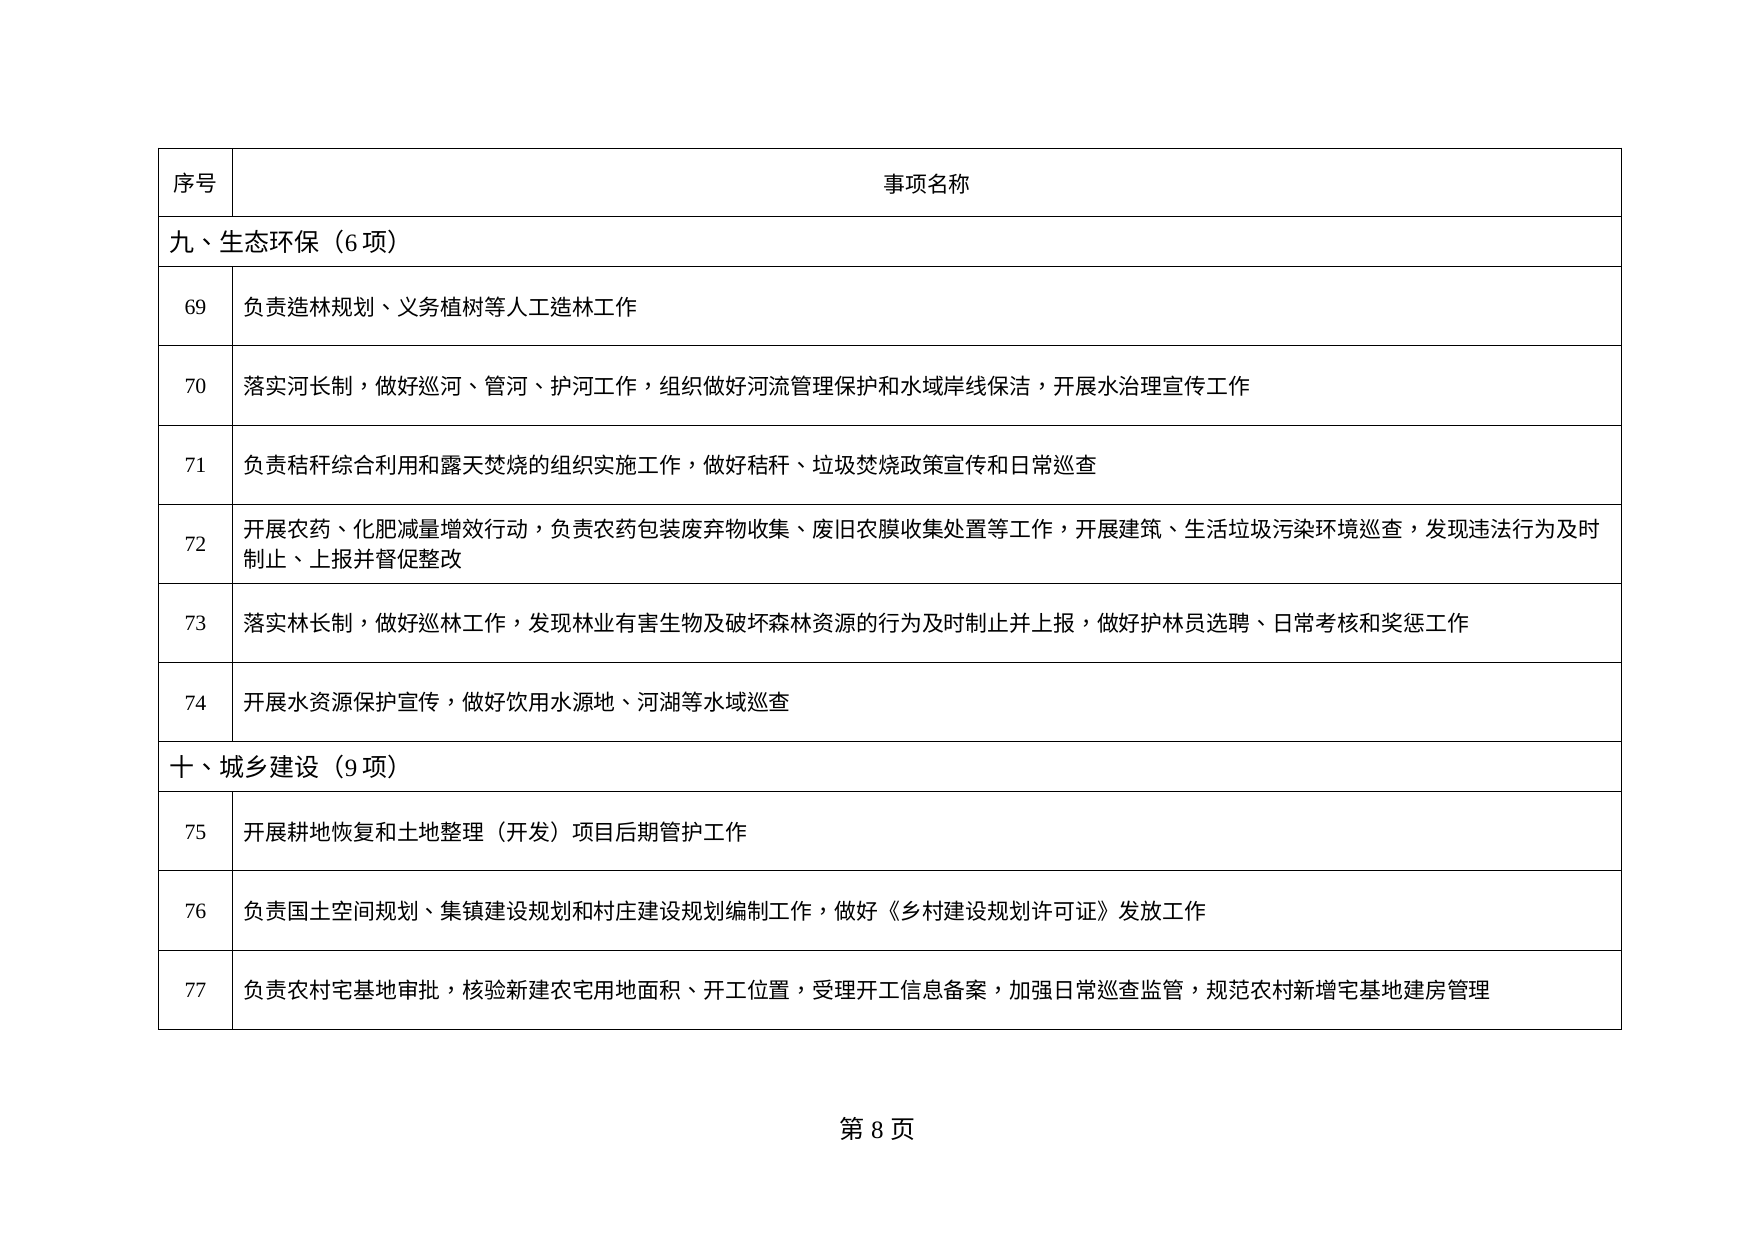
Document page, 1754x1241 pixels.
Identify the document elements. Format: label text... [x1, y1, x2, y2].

table_cell 负责造林规划、义务植树等人工造林工作 [233, 267, 1621, 345]
table_cell 71 [159, 426, 232, 504]
table_cell 落实林长制，做好巡林工作，发现林业有害生物及破坏森林资源的行为及时制止并上报，做好护林员选聘、日常考核和奖惩工作 [233, 584, 1621, 662]
table_cell 77 [159, 951, 232, 1029]
table_cell 73 [159, 584, 232, 662]
table_header 事项名称 [233, 149, 1621, 216]
table_cell 开展耕地恢复和土地整理（开发）项目后期管护工作 [233, 792, 1621, 870]
table_cell 74 [159, 663, 232, 741]
table_cell 九、生态环保（6项） [159, 217, 1621, 266]
table_cell 落实河长制，做好巡河、管河、护河工作，组织做好河流管理保护和水域岸线保洁，开展水治理宣传工作 [233, 346, 1621, 424]
table_cell 76 [159, 871, 232, 949]
table_cell 负责秸秆综合利用和露天焚烧的组织实施工作，做好秸秆、垃圾焚烧政策宣传和日常巡查 [233, 426, 1621, 504]
table_cell 70 [159, 346, 232, 424]
table_header 序号 [159, 149, 232, 216]
table_cell 75 [159, 792, 232, 870]
table_cell 负责农村宅基地审批，核验新建农宅用地面积、开工位置，受理开工信息备案，加强日常巡查监管，规范农村新增宅基地建房管理 [233, 951, 1621, 1029]
table_cell 负责国土空间规划、集镇建设规划和村庄建设规划编制工作，做好《乡村建设规划许可证》发放工作 [233, 871, 1621, 949]
table_cell 72 [159, 505, 232, 583]
table_cell 69 [159, 267, 232, 345]
table_cell 十、城乡建设（9项） [159, 742, 1621, 791]
table_cell 开展水资源保护宣传，做好饮用水源地、河湖等水域巡查 [233, 663, 1621, 741]
table_cell 开展农药、化肥减量增效行动，负责农药包装废弃物收集、废旧农膜收集处置等工作，开展建筑、生活垃圾污染环境巡查，发现违法行为及时制止、上报并督促整改 [233, 505, 1621, 583]
